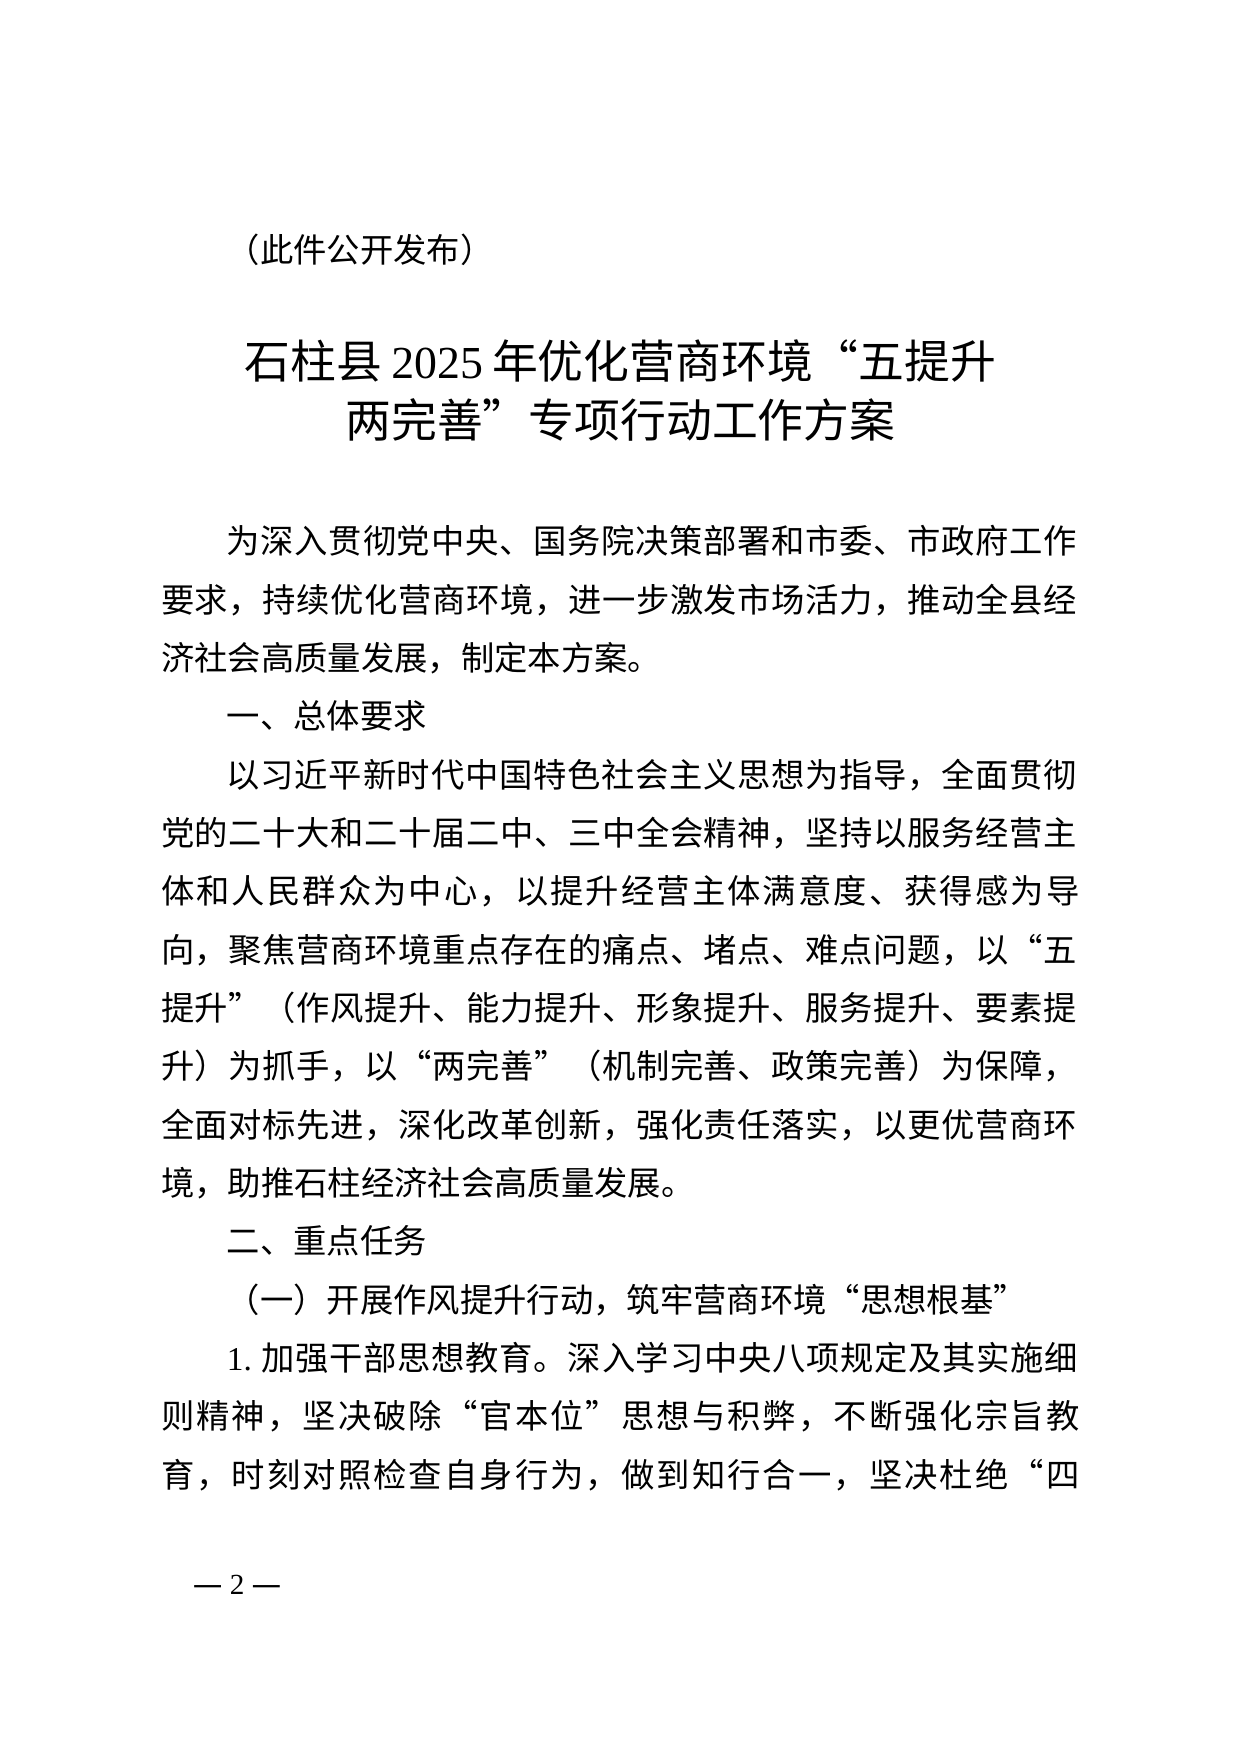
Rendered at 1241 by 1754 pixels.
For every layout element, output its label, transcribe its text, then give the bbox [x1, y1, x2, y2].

text （此件公开发布） [161, 219, 1079, 274]
text 为深入贯彻党中央、国务院决策部署和市委、市政府工作要求，持续优化营商环境，进一步激发市场活力，推动全县经济社会高质量发展，制定本方案。 [161, 507, 1079, 682]
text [161, 1324, 1079, 1499]
text 两完善”专项行动工作方案 [161, 390, 1079, 449]
text 以习近平新时代中国特色社会主义思想为指导，全面贯彻党的二十大和二十届二中、三中全会精神，坚持以服务经营主体和人民群众为中心，以提升经营主体满意度、获得感为导向，聚焦营商环境重点存在的痛点、堵点、难点问题，以“五提升”（作风提升、能力提升、形象提升、服务提升、要素提升）为抓手，以“两完善”（机制完善、政策完善）为保障，全面对标先进，深化改革创新，强化责任落实，以更优营商环境，助推石柱经济社会高质量发展。 [161, 740, 1079, 1207]
text （一）开展作风提升行动，筑牢营商环境“思想根基” [161, 1265, 1079, 1324]
text 一、总体要求 [161, 682, 1079, 740]
text 石柱县2025年优化营商环境“五提升 [161, 332, 1079, 390]
text 二、重点任务 [161, 1207, 1079, 1265]
